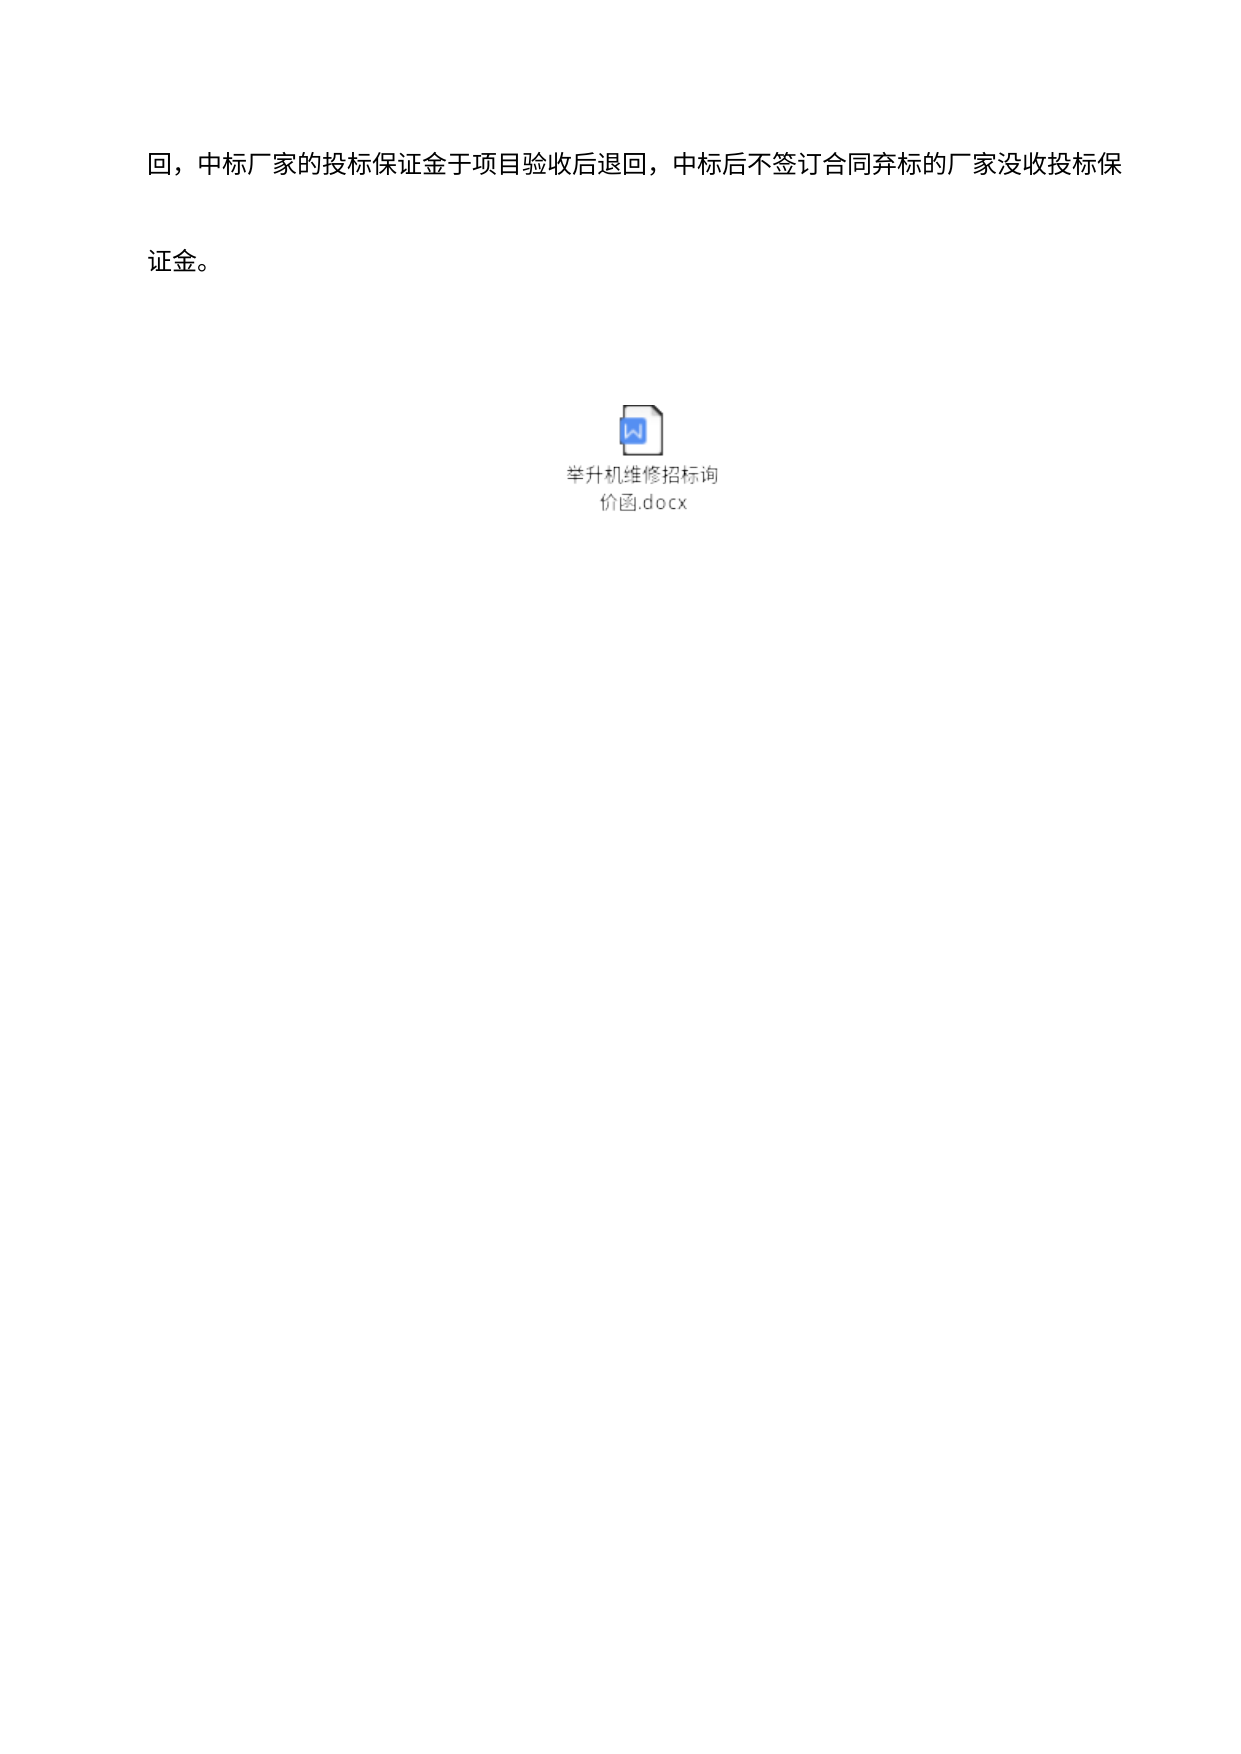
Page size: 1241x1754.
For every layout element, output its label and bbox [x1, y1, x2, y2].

list [148, 130, 1137, 292]
